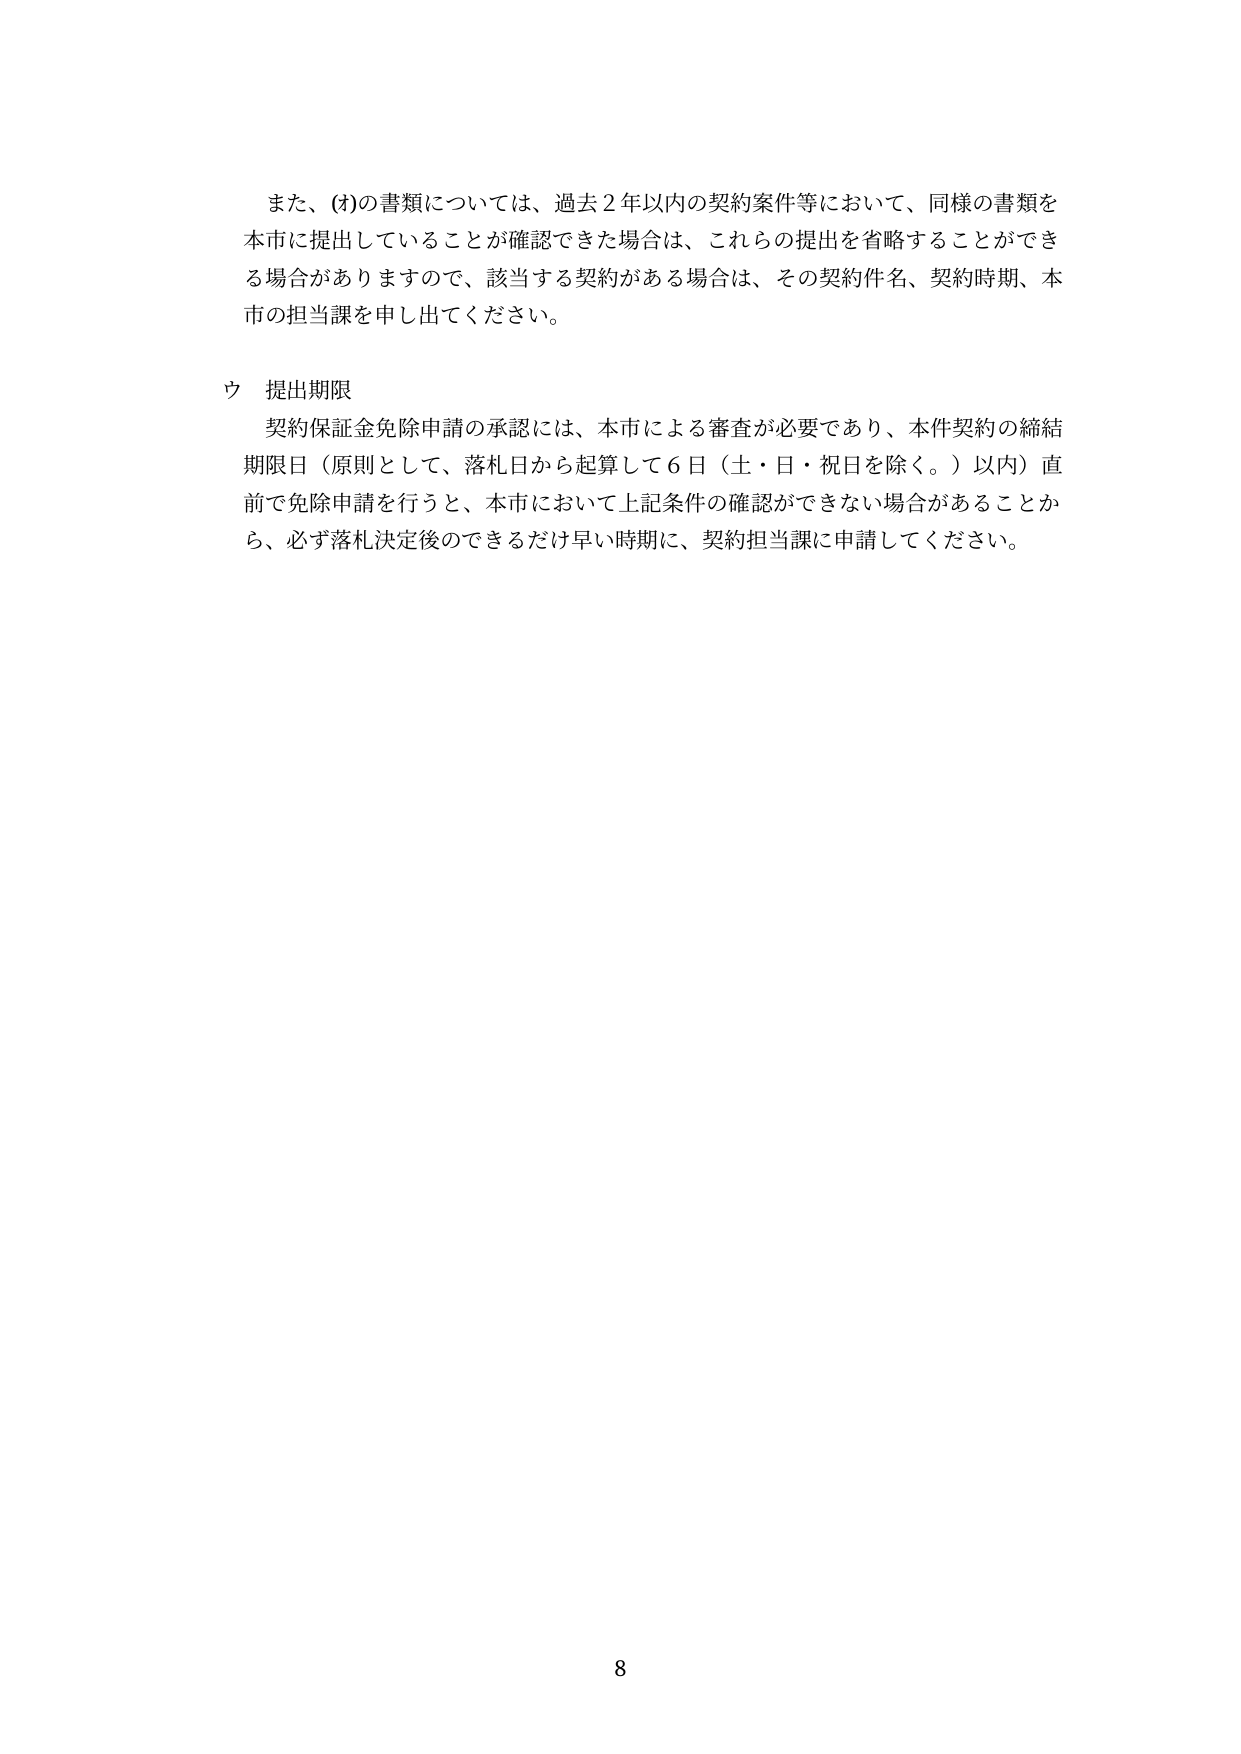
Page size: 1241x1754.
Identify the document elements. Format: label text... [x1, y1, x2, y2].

text 契約保証金免除申請の承認には、本市による審査が必要であり、本件契約の締結期限日（原則として、落札日から起算して６日（土・日・祝日を除く。）以内）直前で免除申請を行うと、本市において上記条件の確認ができない場合があることから、必ず落札決定後のできるだけ早い時期に、契約担当課に申請してください。 [243, 408, 1063, 558]
text ウ 提出期限 [221, 371, 1063, 408]
text また、(ｵ)の書類については、過去２年以内の契約案件等において、同様の書類を本市に提出していることが確認できた場合は、これらの提出を省略することができる場合がありますので、該当する契約がある場合は、その契約件名、契約時期、本市の担当課を申し出てください。 [243, 183, 1063, 333]
